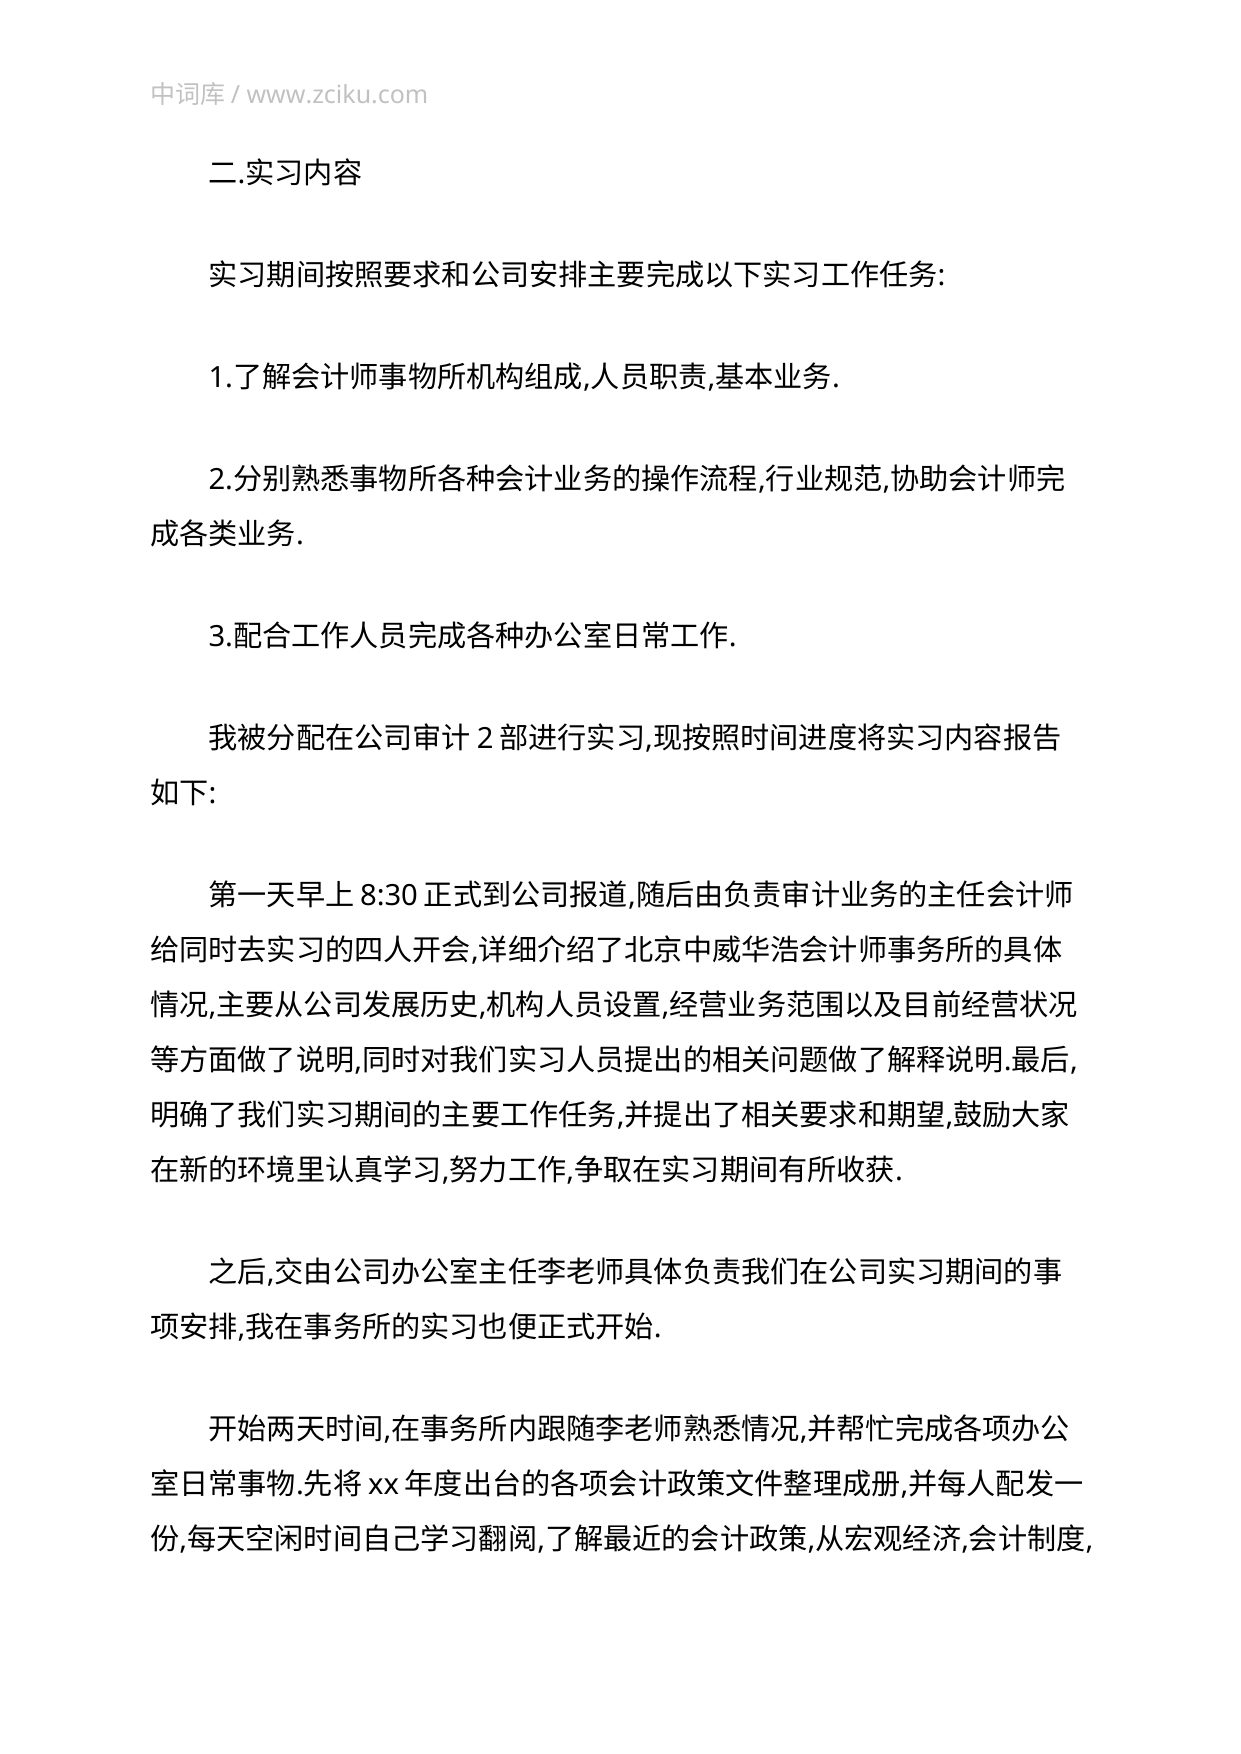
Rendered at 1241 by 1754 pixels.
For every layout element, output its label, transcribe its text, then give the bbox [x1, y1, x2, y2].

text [150, 1406, 1090, 1558]
text 二.实习内容 [150, 150, 1090, 192]
text 实习期间按照要求和公司安排主要完成以下实习工作任务: [150, 252, 1090, 294]
text 2.分别熟悉事物所各种会计业务的操作流程,行业规范,协助会计师完成各类业务. [150, 456, 1090, 553]
text 3.配合工作人员完成各种办公室日常工作. [150, 613, 1090, 655]
text 1.了解会计师事物所机构组成,人员职责,基本业务. [150, 354, 1090, 396]
text 我被分配在公司审计2部进行实习,现按照时间进度将实习内容报告如下: [150, 715, 1090, 812]
text 第一天早上8:30正式到公司报道,随后由负责审计业务的主任会计师给同时去实习的四人开会,详细介绍了北京中威华浩会计师事务所的具体情况,主要从公司发展历史,机构人员设置,经营业务范围以及目前经营状况等方面做了说明,同时对我们实习人员提出的相关问题做了解释说明.最后,明确了我们实习期间的主要工作任务,并提出了相关要求和期望,鼓励大家在新的环境里认真学习,努力工作,争取在实习期间有所收获. [150, 872, 1090, 1189]
text 之后,交由公司办公室主任李老师具体负责我们在公司实习期间的事项安排,我在事务所的实习也便正式开始. [150, 1249, 1090, 1346]
